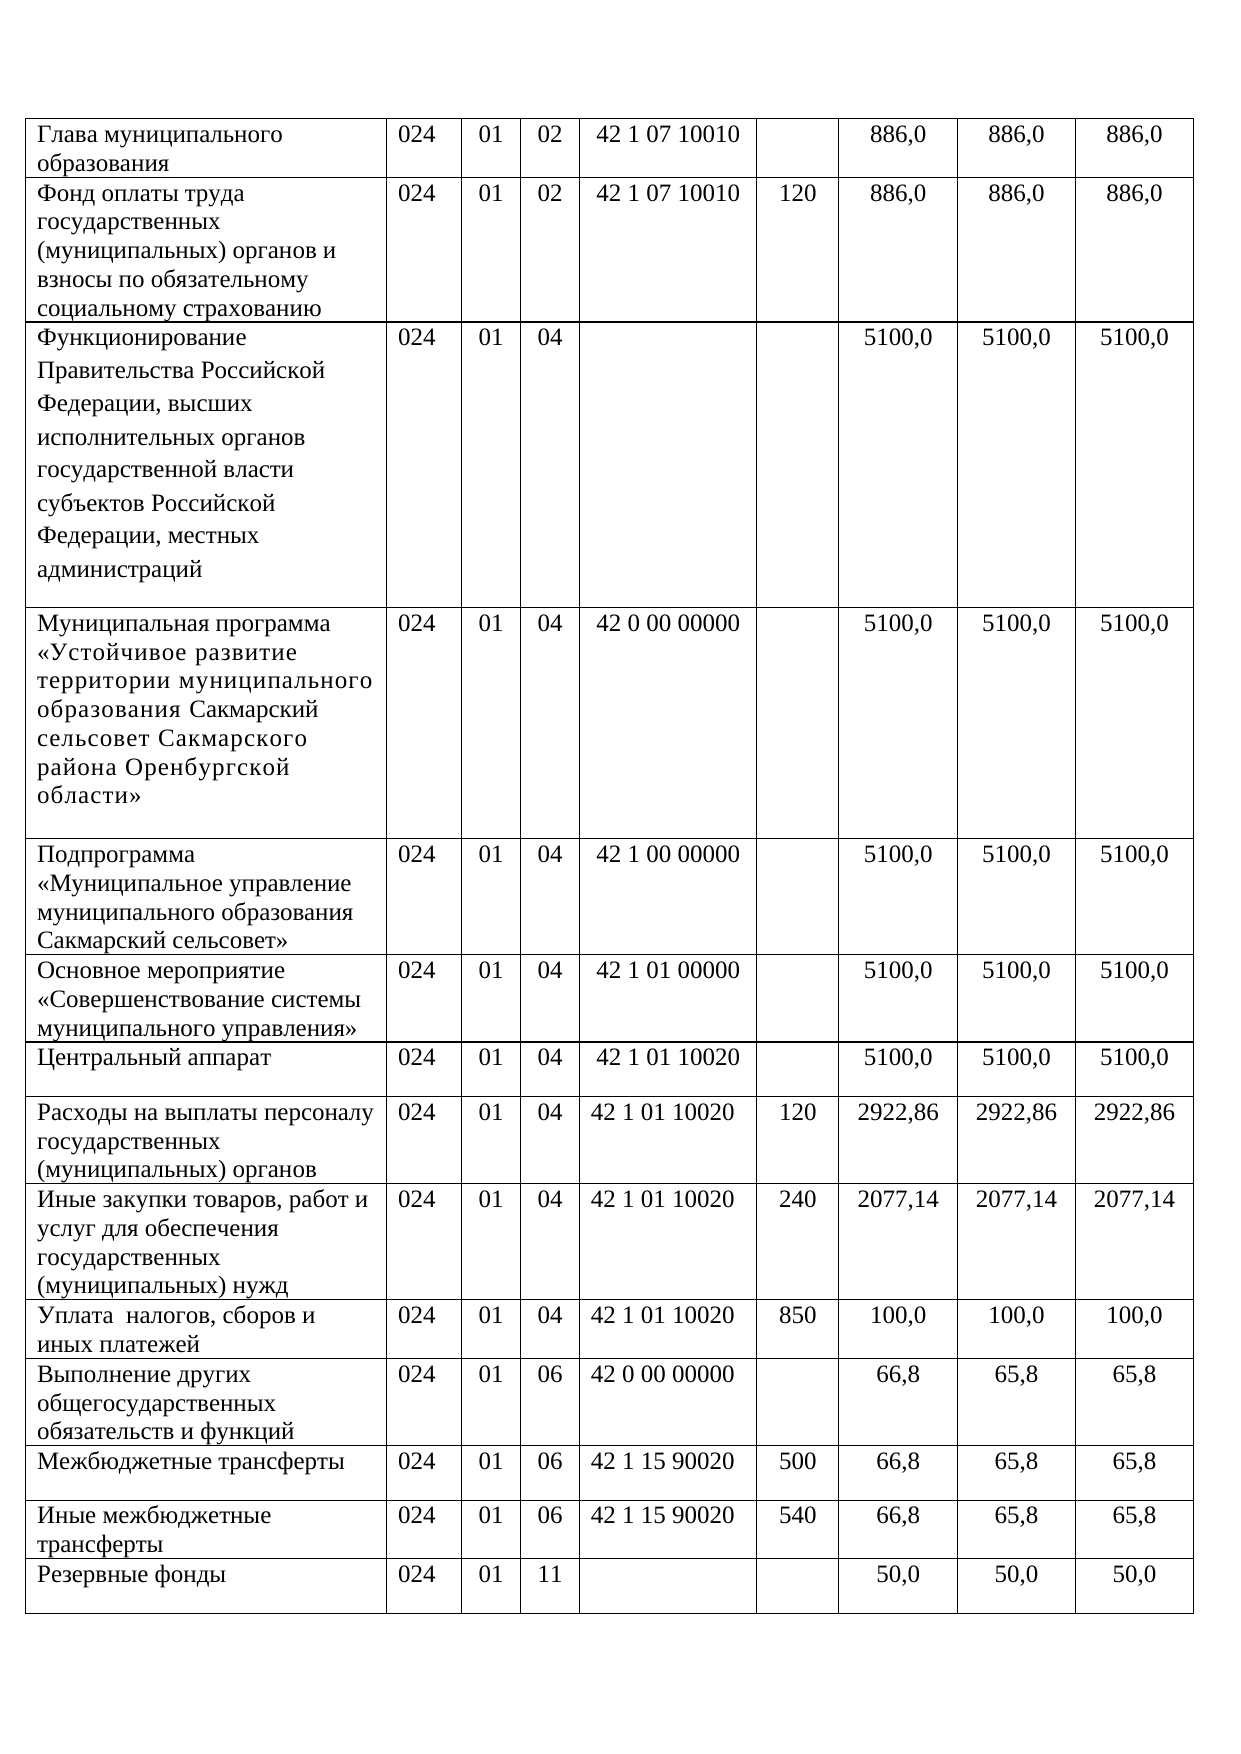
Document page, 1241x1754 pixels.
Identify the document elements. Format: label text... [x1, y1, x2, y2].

table_cell 04 [521, 1300, 579, 1358]
table_cell 5100,0 [958, 323, 1075, 607]
table_cell 65,8 [1076, 1446, 1193, 1499]
table_cell 04 [521, 839, 579, 954]
table_cell 42 1 01 10020 [580, 1184, 756, 1299]
table_cell 42 1 15 90020 [580, 1446, 756, 1499]
table_cell 886,0 [958, 119, 1075, 177]
table_cell [580, 1559, 756, 1613]
table_cell [757, 839, 838, 954]
table_cell 04 [521, 1043, 579, 1096]
table_cell 024 [387, 1184, 461, 1299]
table_cell 42 1 01 00000 [580, 955, 756, 1041]
table_cell 5100,0 [839, 1043, 957, 1096]
table_cell [580, 323, 756, 607]
table_cell 01 [462, 1300, 520, 1358]
table_cell Резервные фонды [26, 1559, 386, 1613]
table_cell 024 [387, 1097, 461, 1183]
table_cell 2922,86 [1076, 1097, 1193, 1183]
table_cell 11 [521, 1559, 579, 1613]
table_cell 024 [387, 1446, 461, 1499]
table_cell Центральный аппарат [26, 1043, 386, 1096]
table_cell [757, 119, 838, 177]
table_cell 01 [462, 1043, 520, 1096]
table_cell 42 0 00 00000 [580, 1359, 756, 1445]
table_cell 2077,14 [1076, 1184, 1193, 1299]
table_cell Выполнение других общегосударственных обязательств и функций [26, 1359, 386, 1445]
table_cell 01 [462, 839, 520, 954]
table_cell 01 [462, 323, 520, 607]
table_cell 42 1 07 10010 [580, 178, 756, 321]
table_cell 5100,0 [1076, 1043, 1193, 1096]
table_cell 01 [462, 119, 520, 177]
table_cell 04 [521, 1097, 579, 1183]
table_cell 65,8 [958, 1359, 1075, 1445]
table_cell 886,0 [839, 178, 957, 321]
table_cell 42 1 07 10010 [580, 119, 756, 177]
table_cell 100,0 [1076, 1300, 1193, 1358]
table_cell Фонд оплаты труда государственных (муниципальных) органов и взносы по обязательному социальному страхованию [26, 178, 386, 321]
table_cell 65,8 [958, 1446, 1075, 1499]
table_cell 01 [462, 1097, 520, 1183]
table_cell 66,8 [839, 1446, 957, 1499]
table_cell 120 [757, 178, 838, 321]
table_cell Глава муниципального образования [26, 119, 386, 177]
table_cell 5100,0 [958, 1043, 1075, 1096]
table_cell 886,0 [958, 178, 1075, 321]
table_cell 5100,0 [839, 839, 957, 954]
table_cell 850 [757, 1300, 838, 1358]
table_cell 886,0 [1076, 119, 1193, 177]
table_cell 024 [387, 839, 461, 954]
table_cell 5100,0 [958, 839, 1075, 954]
table_cell Уплата налогов, сборов и иных платежей [26, 1300, 386, 1358]
table_cell 01 [462, 178, 520, 321]
table_cell 65,8 [1076, 1501, 1193, 1558]
table_cell 42 1 01 10020 [580, 1043, 756, 1096]
table_cell 5100,0 [839, 955, 957, 1041]
table_cell [757, 323, 838, 607]
table_cell 024 [387, 178, 461, 321]
table_cell 50,0 [958, 1559, 1075, 1613]
table_cell [757, 1559, 838, 1613]
table_cell 06 [521, 1359, 579, 1445]
table_cell 66,8 [839, 1501, 957, 1558]
table_cell Подпрограмма «Муниципальное управление муниципального образования Сакмарский сельсовет» [26, 839, 386, 954]
table_cell 024 [387, 1559, 461, 1613]
table_cell Иные межбюджетные трансферты [26, 1501, 386, 1558]
table_cell 120 [757, 1097, 838, 1183]
table_cell Муниципальная программа «Устойчивое развитие территории муниципального образования Сакмарский сельсовет Сакмарского района Оренбургской области» [26, 608, 386, 838]
table_cell 024 [387, 608, 461, 838]
table_cell 5100,0 [839, 608, 957, 838]
table_cell 01 [462, 1446, 520, 1499]
table_cell 5100,0 [1076, 608, 1193, 838]
table_cell [757, 608, 838, 838]
table_cell 024 [387, 955, 461, 1041]
table_cell 42 1 00 00000 [580, 839, 756, 954]
table_cell 01 [462, 1501, 520, 1558]
table_cell 01 [462, 955, 520, 1041]
table_cell 5100,0 [1076, 839, 1193, 954]
table_cell 886,0 [839, 119, 957, 177]
table_cell 50,0 [1076, 1559, 1193, 1613]
table_cell 42 0 00 00000 [580, 608, 756, 838]
table_cell 04 [521, 608, 579, 838]
table_cell 65,8 [958, 1501, 1075, 1558]
table_cell 42 1 01 10020 [580, 1097, 756, 1183]
table_cell Иные закупки товаров, работ и услуг для обеспечения государственных (муниципальных) нужд [26, 1184, 386, 1299]
table_cell [757, 1359, 838, 1445]
table_cell 024 [387, 1501, 461, 1558]
table_cell 01 [462, 1559, 520, 1613]
table_cell 01 [462, 1359, 520, 1445]
table_cell 100,0 [958, 1300, 1075, 1358]
table_cell 024 [387, 1359, 461, 1445]
table_cell Основное мероприятие «Совершенствование системы муниципального управления» [26, 955, 386, 1041]
table_cell 02 [521, 119, 579, 177]
table_cell 02 [521, 178, 579, 321]
table_cell 06 [521, 1501, 579, 1558]
table_cell Расходы на выплаты персоналу государственных (муниципальных) органов [26, 1097, 386, 1183]
table_cell Функционирование Правительства Российской Федерации, высших исполнительных органов государственной власти субъектов Российской Федерации, местных администраций [26, 323, 386, 607]
table_cell 5100,0 [1076, 323, 1193, 607]
table_cell 5100,0 [839, 323, 957, 607]
table_cell 2077,14 [839, 1184, 957, 1299]
table_cell 42 1 01 10020 [580, 1300, 756, 1358]
table_cell 50,0 [839, 1559, 957, 1613]
table_cell 01 [462, 608, 520, 838]
table_cell 024 [387, 1300, 461, 1358]
table_cell 240 [757, 1184, 838, 1299]
table_cell [757, 1043, 838, 1096]
table_cell 06 [521, 1446, 579, 1499]
table_cell 04 [521, 323, 579, 607]
table_cell [757, 955, 838, 1041]
table_cell 66,8 [839, 1359, 957, 1445]
table_cell 540 [757, 1501, 838, 1558]
table_cell 04 [521, 955, 579, 1041]
table_cell 024 [387, 119, 461, 177]
table_cell 2922,86 [839, 1097, 957, 1183]
table_cell 5100,0 [1076, 955, 1193, 1041]
table_cell 5100,0 [958, 955, 1075, 1041]
table_cell 500 [757, 1446, 838, 1499]
table_cell 42 1 15 90020 [580, 1501, 756, 1558]
table_cell 04 [521, 1184, 579, 1299]
table_cell 024 [387, 1043, 461, 1096]
table_cell 024 [387, 323, 461, 607]
table_cell 886,0 [1076, 178, 1193, 321]
table_cell 01 [462, 1184, 520, 1299]
table_cell 2077,14 [958, 1184, 1075, 1299]
table_cell Межбюджетные трансферты [26, 1446, 386, 1499]
table_cell 65,8 [1076, 1359, 1193, 1445]
table_cell 100,0 [839, 1300, 957, 1358]
table_cell 5100,0 [958, 608, 1075, 838]
table_cell 2922,86 [958, 1097, 1075, 1183]
